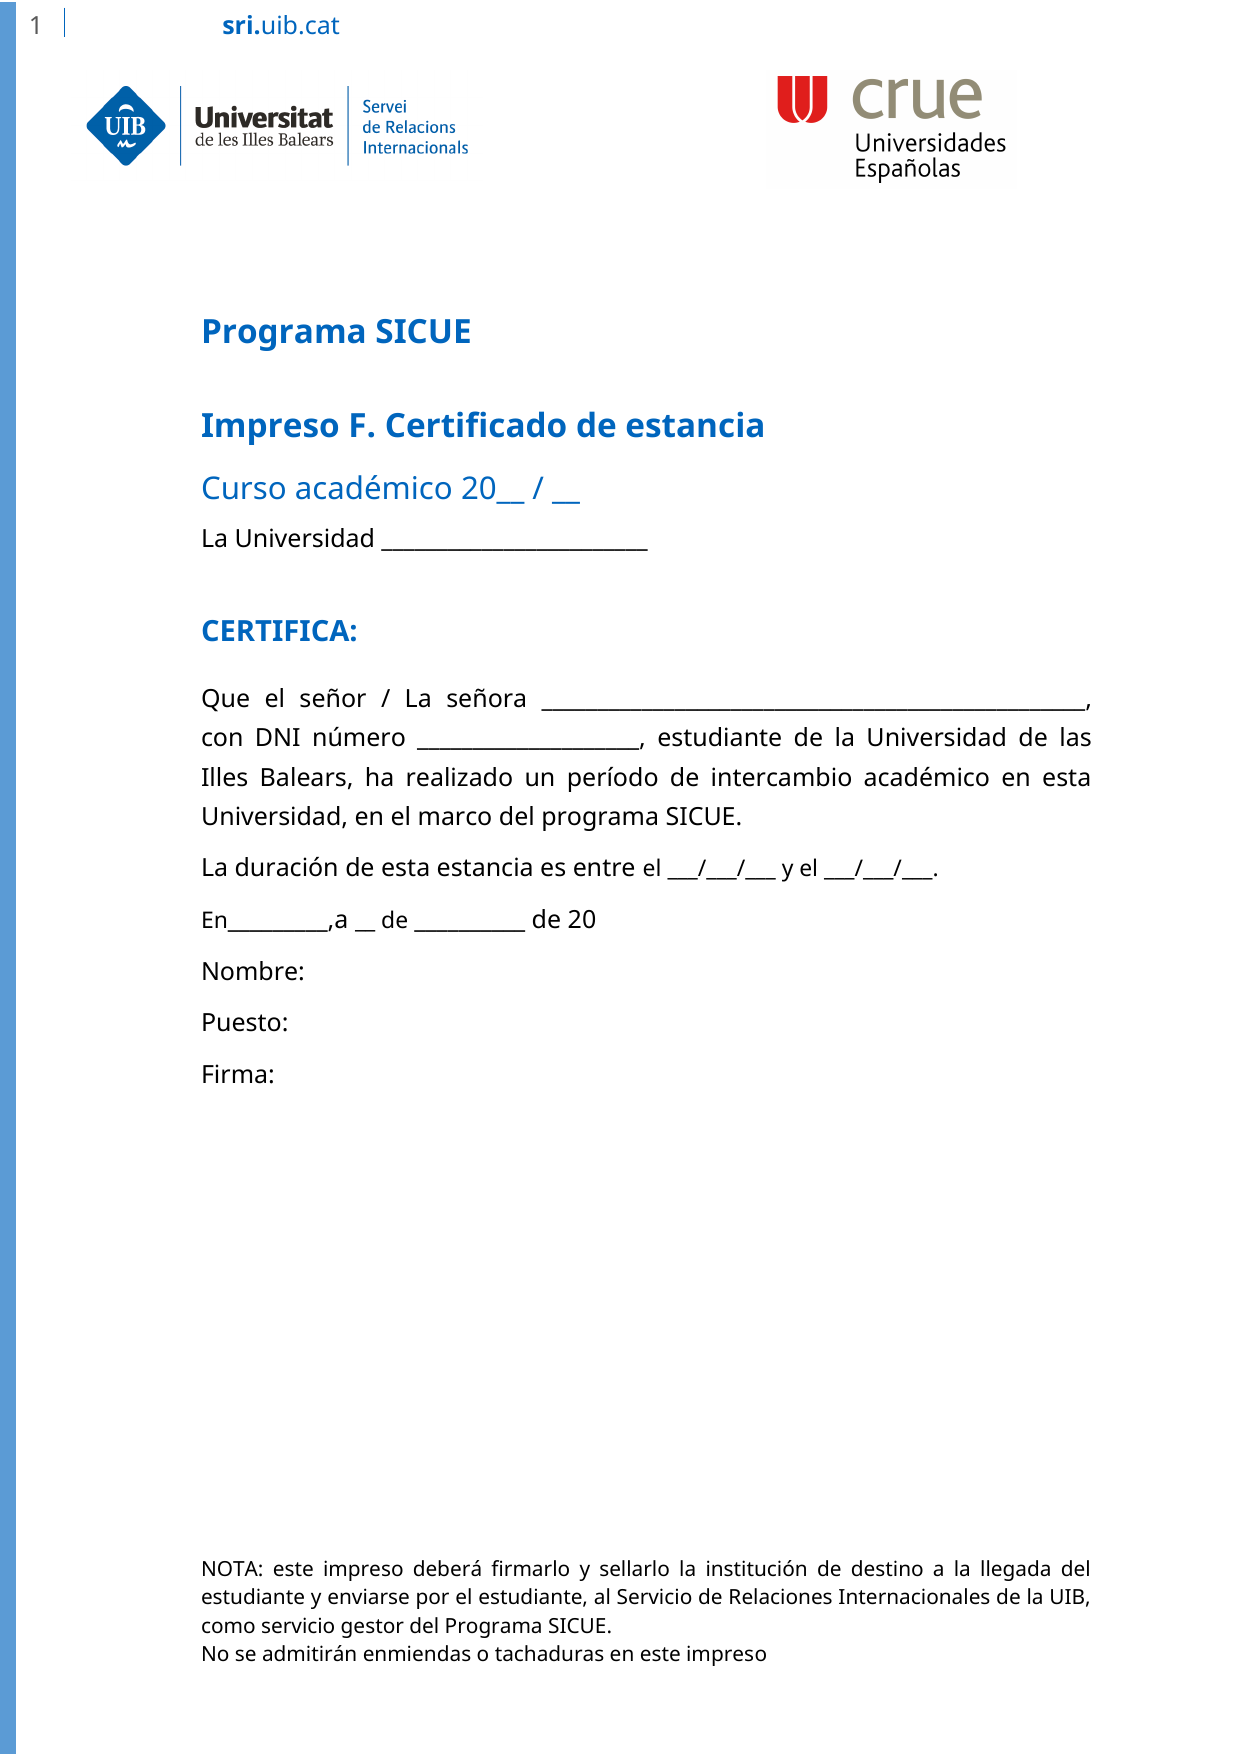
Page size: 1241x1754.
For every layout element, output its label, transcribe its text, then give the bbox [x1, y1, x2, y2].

text En_________,a __ de __________ de 20 [201, 902, 1092, 936]
text Firma: [201, 1057, 1092, 1091]
text Que el señor / La señora _________________________________________________, con DNI número ____________________, estudiante de la Universidad de las Illes Balears, ha realizado un período de intercambio académico en esta Universidad, en el marco del programa SICUE. [201, 681, 1092, 832]
text La duración de esta estancia es entre el ___/___/___ y el ___/___/___. [201, 850, 1092, 884]
text Impreso F. Certificado de estancia [201, 401, 1092, 447]
text Puesto: [201, 1005, 1092, 1039]
text La Universidad ________________________ [201, 521, 1092, 555]
picture [70, 70, 483, 181]
text Nombre: [201, 953, 1092, 987]
picture [765, 70, 1018, 189]
text Curso académico 20__ / __ [201, 466, 1092, 509]
text Programa SICUE [201, 307, 1092, 353]
text CERTIFICA: [201, 610, 1092, 650]
